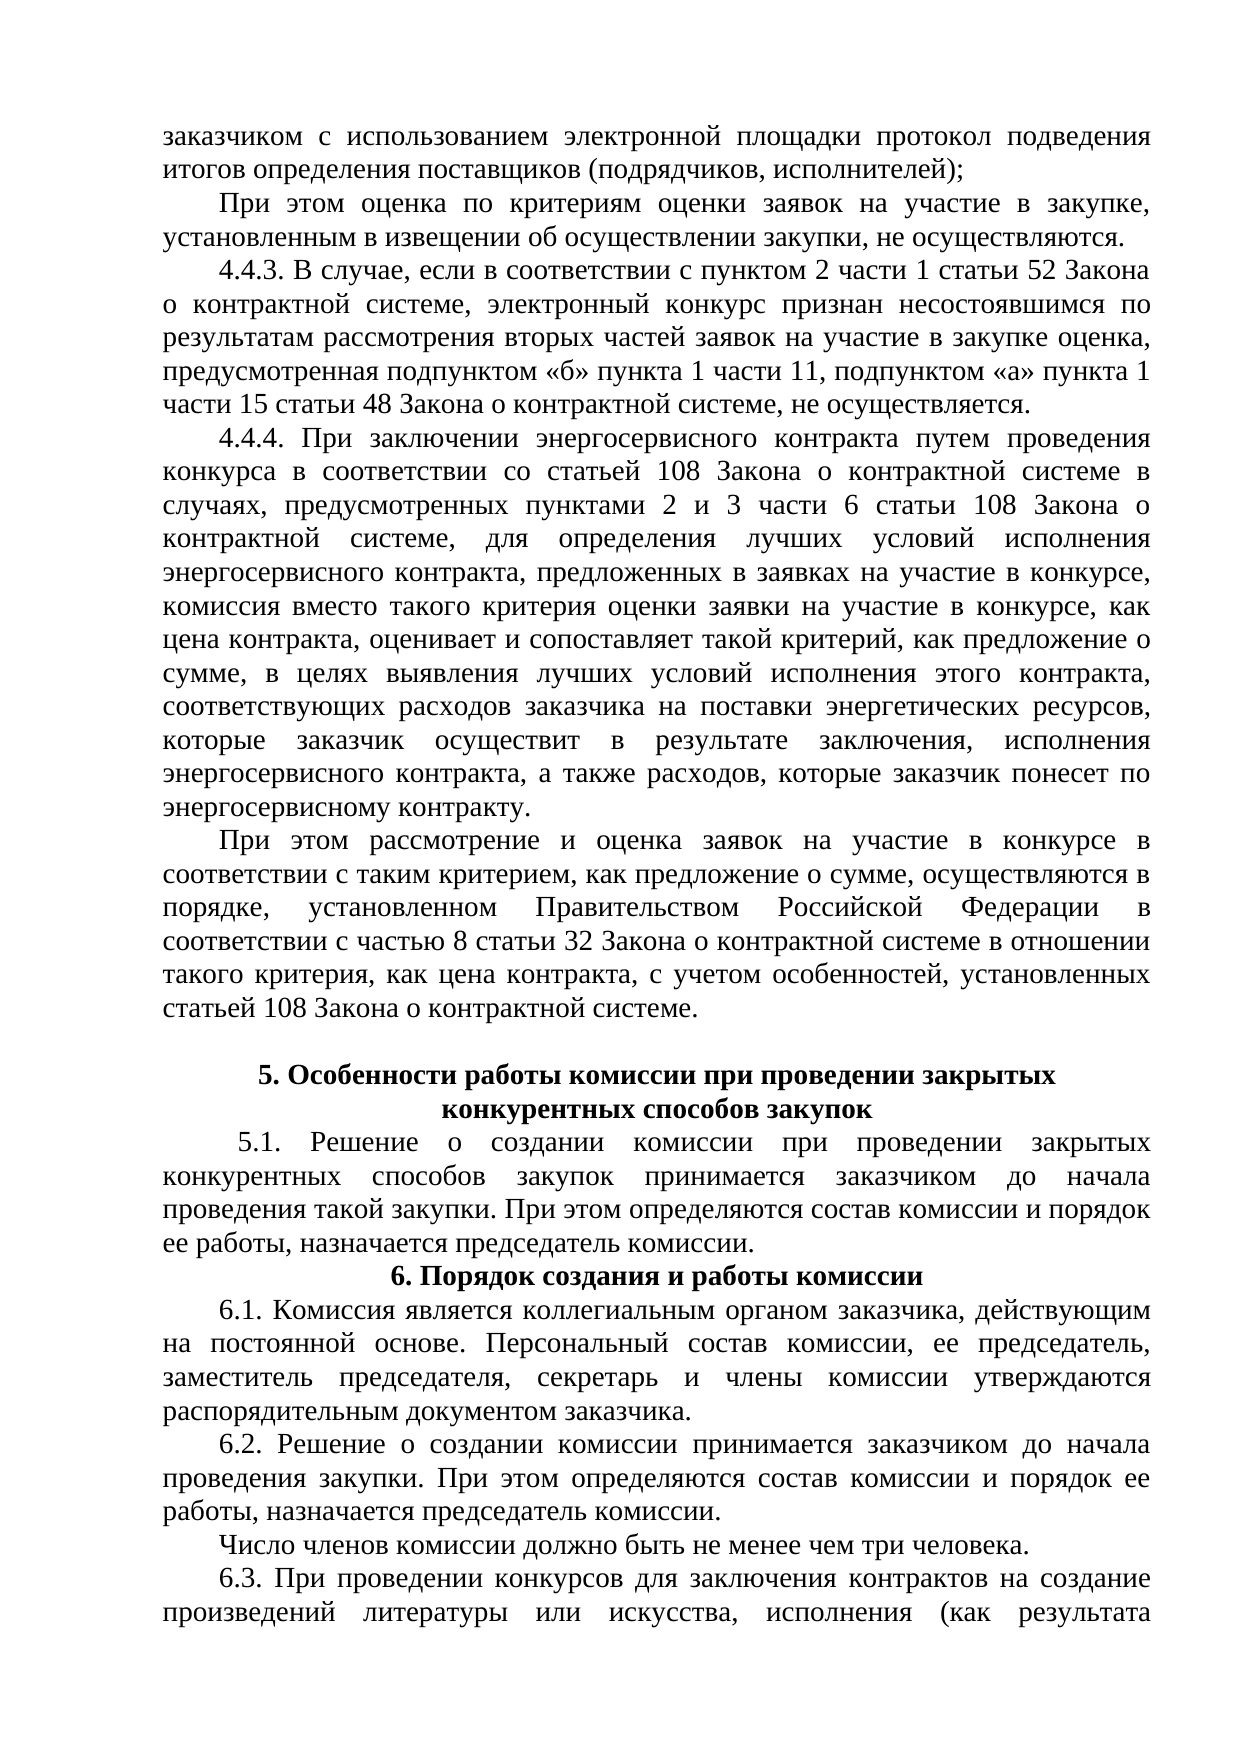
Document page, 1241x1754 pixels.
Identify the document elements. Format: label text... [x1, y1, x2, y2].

text 4.4.4. При заключении энергосервисного контракта путем проведения конкурса в соответствии со статьей 108 Закона о контрактной системе в случаях, предусмотренных пунктами 2 и 3 части 6 статьи 108 Закона о контрактной системе, для определения лучших условий исполнения энергосервисного контракта, предложенных в заявках на участие в конкурсе, комиссия вместо такого критерия оценки заявки на участие в конкурсе, как цена контракта, оценивает и сопоставляет такой критерий, как предложение о сумме, в целях выявления лучших условий исполнения этого контракта, соответствующих расходов заказчика на поставки энергетических ресурсов, которые заказчик осуществит в результате заключения, исполнения энергосервисного контракта, а также расходов, которые заказчик понесет по энергосервисному контракту. [162, 420, 1152, 822]
text 6.1. Комиссия является коллегиальным органом заказчика, действующим на постоянной основе. Персональный состав комиссии, ее председатель, заместитель председателя, секретарь и члены комиссии утверждаются распорядительным документом заказчика. [162, 1292, 1152, 1426]
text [162, 118, 1152, 185]
text 4.4.3. В случае, если в соответствии с пунктом 2 части 1 статьи 52 Закона о контрактной системе, электронный конкурс признан несостоявшимся по результатам рассмотрения вторых частей заявок на участие в закупке оценка, предусмотренная подпунктом «б» пункта 1 части 11, подпунктом «а» пункта 1 части 15 статьи 48 Закона о контрактной системе, не осуществляется. [162, 252, 1152, 420]
text 6.2. Решение о создании комиссии принимается заказчиком до начала проведения закупки. При этом определяются состав комиссии и порядок ее работы, назначается председатель комиссии. [162, 1426, 1152, 1527]
text 5. Особенности работы комиссии при проведении закрытых конкурентных способов закупок [162, 1057, 1152, 1124]
text 6. Порядок создания и работы комиссии [162, 1258, 1152, 1292]
text Число членов комиссии должно быть не менее чем три человека. [162, 1527, 1152, 1560]
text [162, 1560, 1152, 1627]
text При этом рассмотрение и оценка заявок на участие в конкурсе в соответствии с таким критерием, как предложение о сумме, осуществляются в порядке, установленном Правительством Российской Федерации в соответствии с частью 8 статьи 32 Закона о контрактной системе в отношении такого критерия, как цена контракта, с учетом особенностей, установленных статьей 108 Закона о контрактной системе. [162, 822, 1152, 1024]
text 5.1. Решение о создании комиссии при проведении закрытых конкурентных способов закупок принимается заказчиком до начала проведения такой закупки. При этом определяются состав комиссии и порядок ее работы, назначается председатель комиссии. [162, 1124, 1152, 1258]
text При этом оценка по критериям оценки заявок на участие в закупке, установленным в извещении об осуществлении закупки, не осуществляются. [162, 185, 1152, 252]
